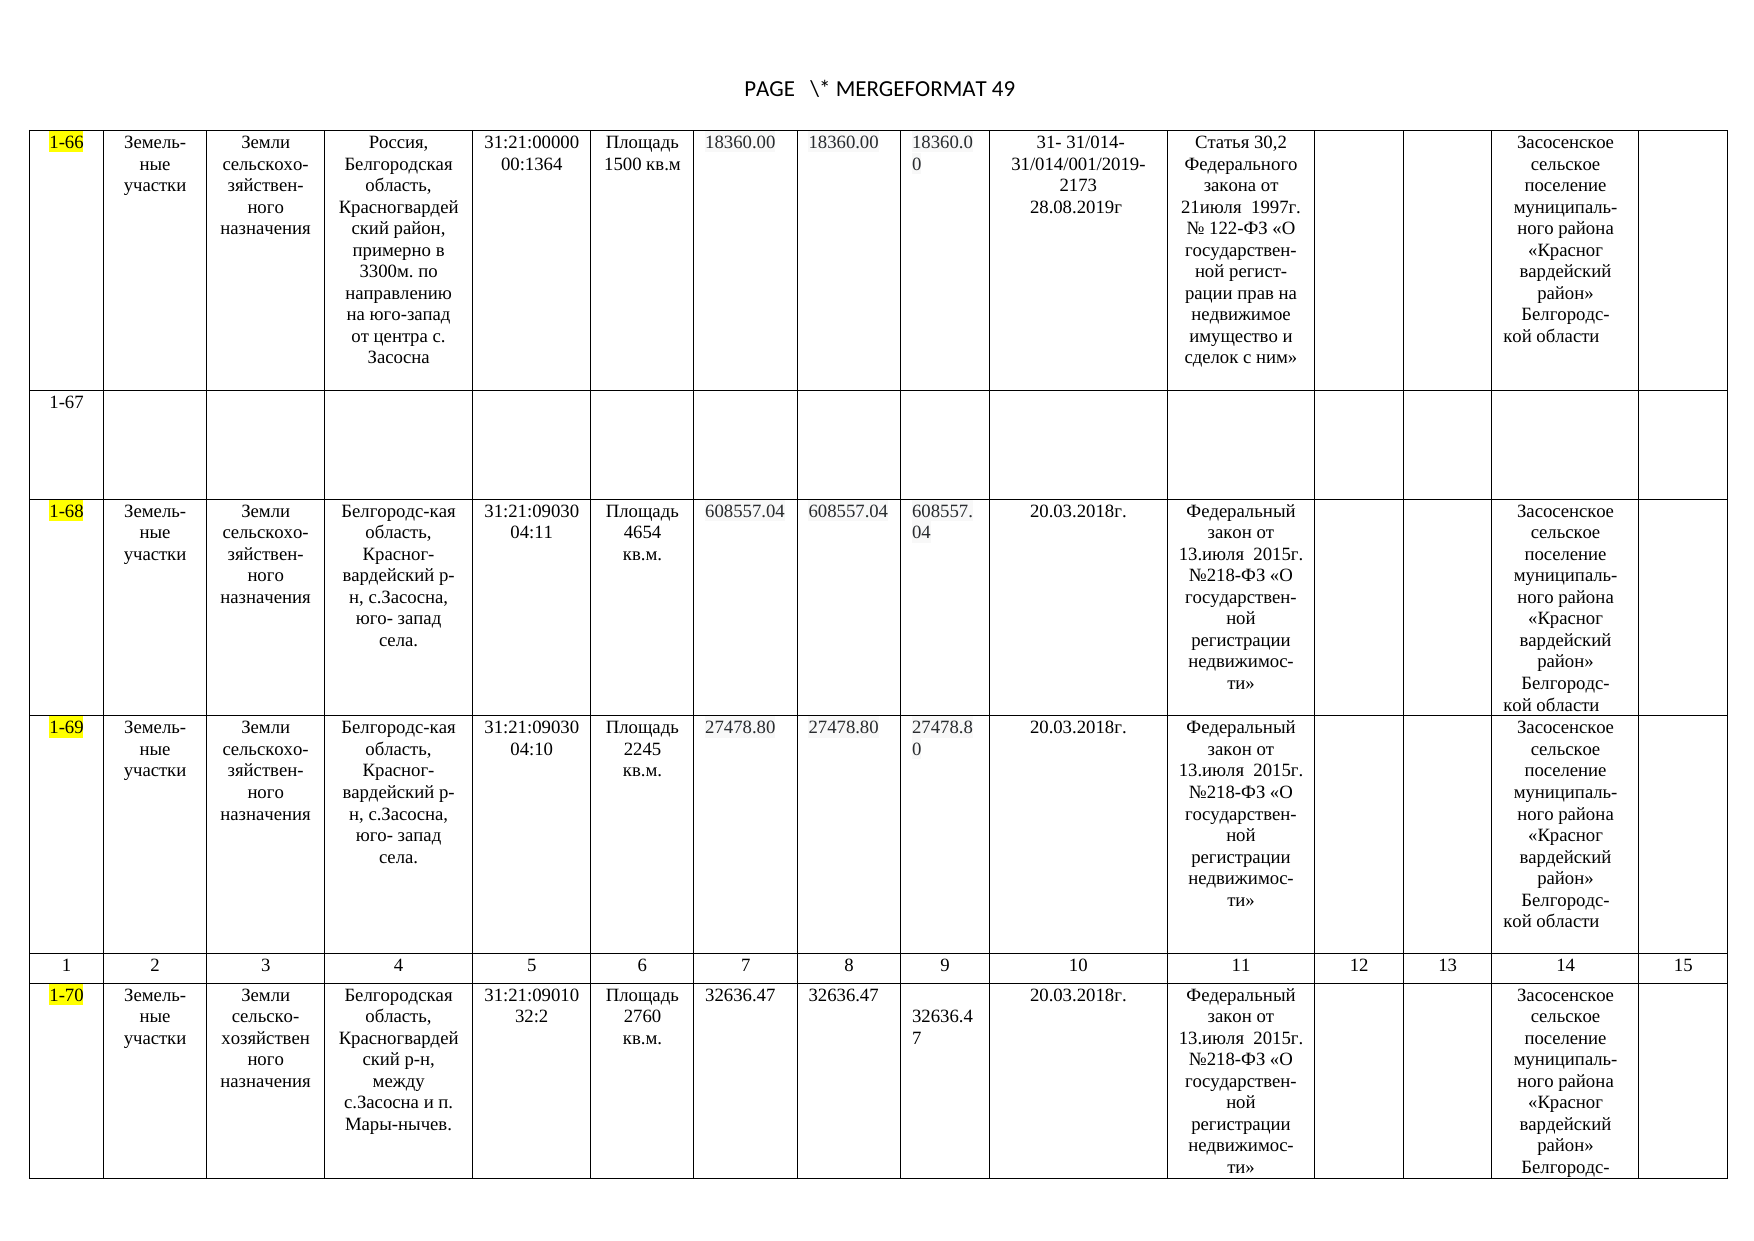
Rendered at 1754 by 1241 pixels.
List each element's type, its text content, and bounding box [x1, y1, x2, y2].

table_cell 27478.80 [798, 716, 900, 953]
table_cell 5 [473, 954, 590, 982]
table_cell [1315, 716, 1403, 953]
table_cell 1-68 [30, 500, 103, 715]
table_cell [901, 391, 989, 498]
table_cell 20.03.2018г. [990, 716, 1167, 953]
table_cell [1404, 131, 1491, 389]
table_cell 1-67 [30, 391, 103, 498]
table_cell Площадь 2760 кв.м. [591, 984, 693, 1177]
table_cell [1639, 391, 1727, 498]
table_cell [1315, 984, 1403, 1177]
table_cell 12 [1315, 954, 1403, 982]
table_cell 6 [591, 954, 693, 982]
table_cell 18360.00 [798, 131, 900, 389]
table_cell Статья 30,2 Федерального закона от 21июля 1997г. № 122-ФЗ «О государствен-ной регист-рации прав на недвижимое имущество и сделок с ним» [1168, 131, 1314, 389]
table_cell 15 [1639, 954, 1727, 982]
table_cell 27478.80 [694, 716, 797, 953]
table_cell [1492, 391, 1638, 498]
table_cell Площадь 2245 кв.м. [591, 716, 693, 953]
table_cell 32636.47 [901, 984, 989, 1177]
table_cell 32636.47 [798, 984, 900, 1177]
table_cell Земли сельскохо-зяйствен-ного назначения [207, 500, 324, 715]
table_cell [325, 984, 472, 1177]
table_cell Засосенское сельское поселение муниципаль-ного района «Красног вардейский район» Белгородс- кой области [1492, 500, 1638, 715]
table_cell Площадь 4654 кв.м. [591, 500, 693, 715]
table_cell [694, 391, 797, 498]
table_cell 608557.04 [901, 500, 989, 715]
table_cell 31:21:0000000:1364 [473, 131, 590, 389]
table_cell [1639, 984, 1727, 1177]
table_cell [325, 391, 472, 498]
table_cell [1639, 500, 1727, 715]
table_cell Земли сельскохо-зяйствен-ного назначения [207, 131, 324, 389]
table_cell 31:21:0903004:10 [473, 716, 590, 953]
table_cell [1404, 984, 1491, 1177]
table_cell 31:21:0903004:11 [473, 500, 590, 715]
table_cell 1 [30, 954, 103, 982]
table_cell Земель-ные участки [104, 984, 206, 1177]
table_cell 4 [325, 954, 472, 982]
table_cell Земель-ные участки [104, 716, 206, 953]
table_cell [1168, 391, 1314, 498]
table_cell 10 [990, 954, 1167, 982]
table_cell 18360.00 [694, 131, 797, 389]
table_cell 13 [1404, 954, 1491, 982]
table_cell Площадь 1500 кв.м [591, 131, 693, 389]
table_cell Федеральный закон от 13.июля 2015г. №218-ФЗ «О государствен-ной регистрации недвижимос-ти» [1168, 500, 1314, 715]
table_cell 1-66 [30, 131, 103, 389]
table_cell 9 [901, 954, 989, 982]
table_cell [990, 391, 1167, 498]
table_cell Земель-ные участки [104, 131, 206, 389]
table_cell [1168, 984, 1314, 1177]
table_cell 27478.80 [901, 716, 989, 953]
table_cell 31- 31/014-31/014/001/2019-2173 28.08.2019г [990, 131, 1167, 389]
table_cell 1-69 [30, 716, 103, 953]
table_cell Россия, Белгородская область, Красногвардейский район, примерно в 3300м. по направлению на юго-запад от центра с. Засосна [325, 131, 472, 389]
table_cell [1404, 391, 1491, 498]
table_cell 18360.00 [901, 131, 989, 389]
table_cell [798, 391, 900, 498]
table_cell 8 [798, 954, 900, 982]
table_cell [1404, 716, 1491, 953]
table_cell 20.03.2018г. [990, 500, 1167, 715]
table_cell 20.03.2018г. [990, 984, 1167, 1177]
table_cell [1315, 500, 1403, 715]
table_cell 608557.04 [694, 500, 797, 715]
table_cell Белгородс-кая область, Красног-вардейский р-н, с.Засосна, юго- запад села. [325, 716, 472, 953]
table_cell Земель-ные участки [104, 500, 206, 715]
table_cell Белгородс-кая область, Красног-вардейский р-н, с.Засосна, юго- запад села. [325, 500, 472, 715]
table_cell [104, 391, 206, 498]
table_cell [473, 391, 590, 498]
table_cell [1492, 131, 1638, 389]
table_cell [1315, 131, 1403, 389]
table_cell 32636.47 [694, 984, 797, 1177]
table_cell [1404, 500, 1491, 715]
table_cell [207, 984, 324, 1177]
table_cell [1639, 131, 1727, 389]
table_cell Федеральный закон от 13.июля 2015г. №218-ФЗ «О государствен-ной регистрации недвижимос-ти» [1168, 716, 1314, 953]
table_cell Земли сельскохо-зяйствен-ного назначения [207, 716, 324, 953]
table_cell 3 [207, 954, 324, 982]
table_cell [207, 391, 324, 498]
table_cell [1639, 716, 1727, 953]
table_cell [1492, 984, 1638, 1177]
table_cell 2 [104, 954, 206, 982]
table_cell 14 [1492, 954, 1638, 982]
table_cell 608557.04 [798, 500, 900, 715]
table_cell [1315, 391, 1403, 498]
table_cell 31:21:0901032:2 [473, 984, 590, 1177]
table_cell [591, 391, 693, 498]
table_cell Засосенское сельское поселение муниципаль-ного района «Красног вардейский район» Белгородс- кой области [1492, 716, 1638, 953]
table_cell 1-70 [30, 984, 103, 1177]
table_cell 11 [1168, 954, 1314, 982]
table_cell 7 [694, 954, 797, 982]
